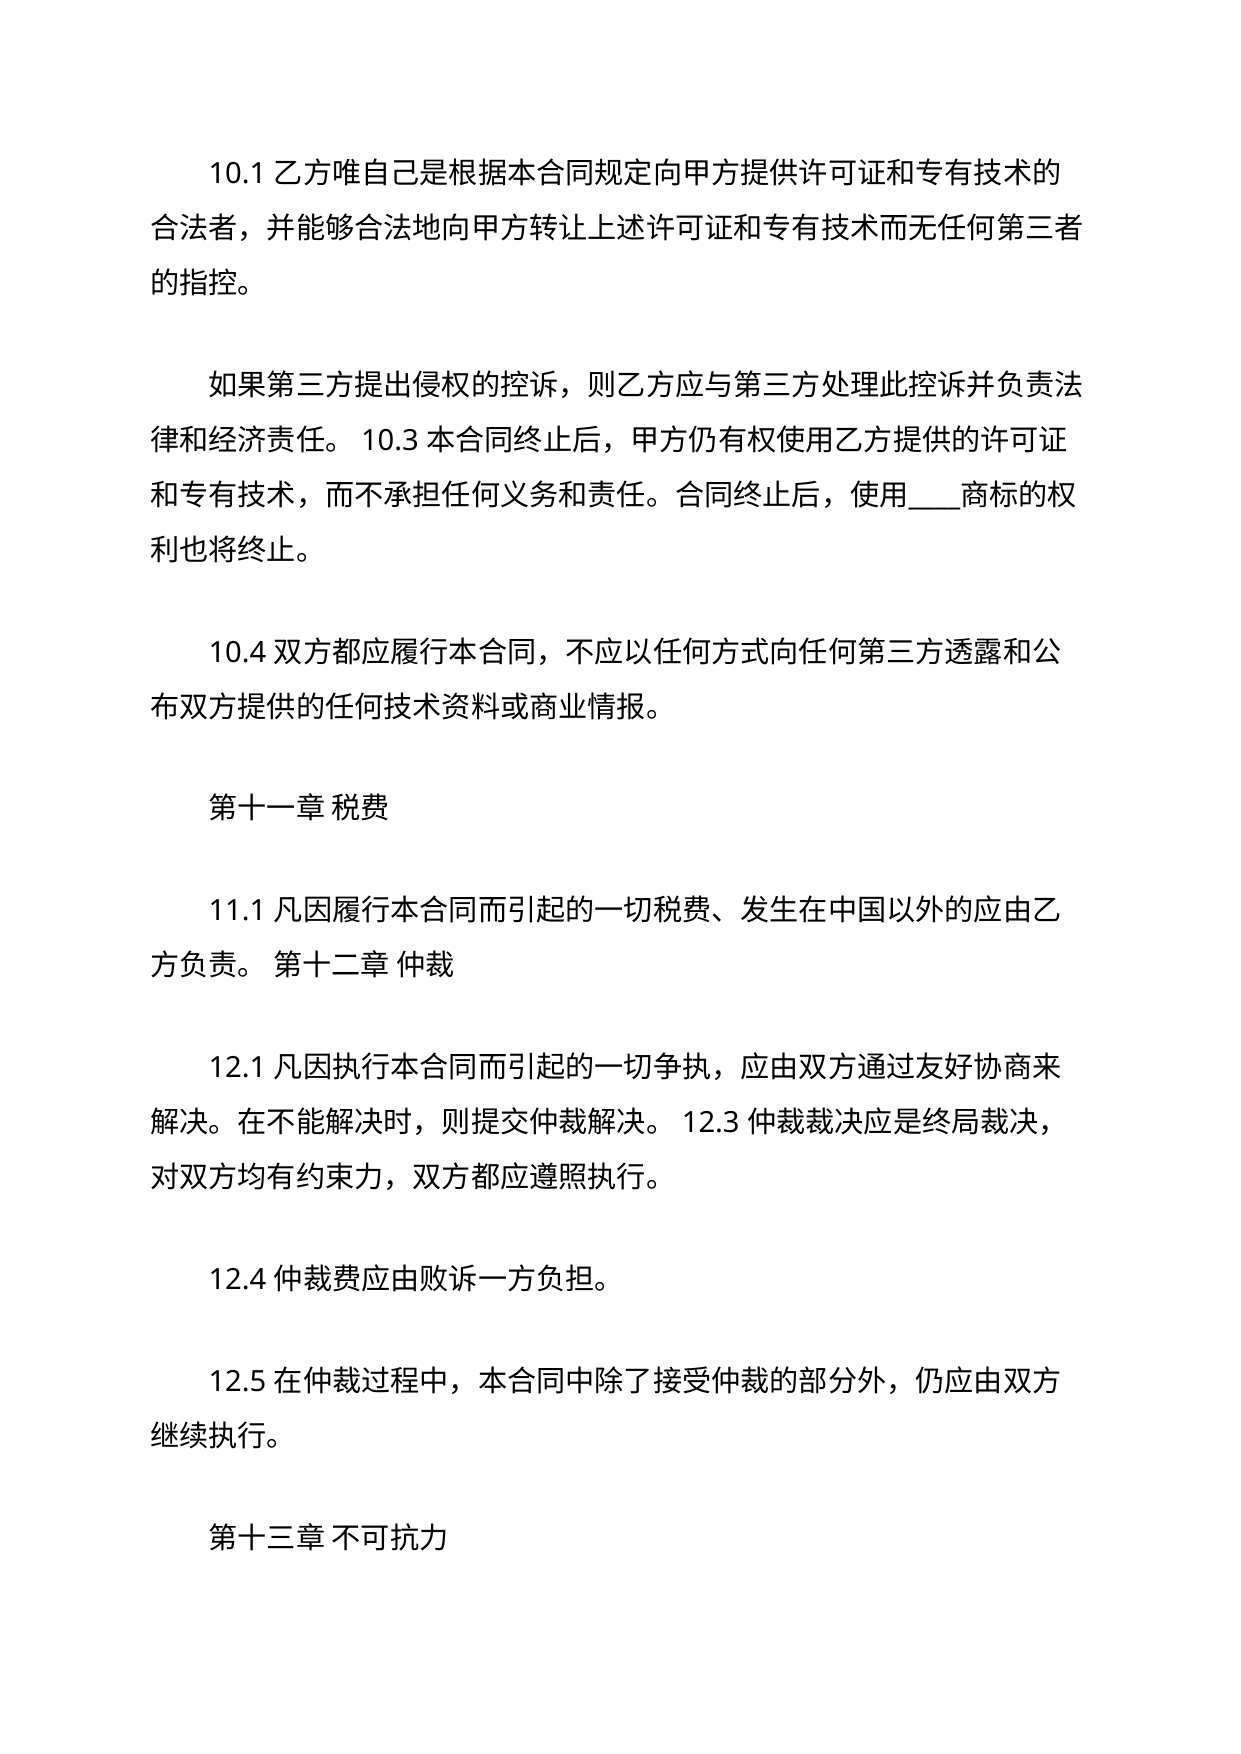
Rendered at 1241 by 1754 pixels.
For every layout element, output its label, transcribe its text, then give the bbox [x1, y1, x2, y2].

text 如果第三方提出侵权的控诉，则乙方应与第三方处理此控诉并负责法律和经济责任。 10.3 本合同终止后，甲方仍有权使用乙方提供的许可证和专有技术，而不承担任何义务和责任。合同终止后，使用____商标的权利也将终止。 [150, 362, 1090, 569]
text 第十一章 税费 [150, 785, 1090, 827]
text 11.1 凡因履行本合同而引起的一切税费、发生在中国以外的应由乙方负责。 第十二章 仲裁 [150, 887, 1090, 984]
text 第十三章 不可抗力 [150, 1514, 1090, 1556]
text 10.4 双方都应履行本合同，不应以任何方式向任何第三方透露和公布双方提供的任何技术资料或商业情报。 [150, 628, 1090, 726]
text 12.5 在仲裁过程中，本合同中除了接受仲裁的部分外，仍应由双方继续执行。 [150, 1357, 1090, 1455]
text 12.1 凡因执行本合同而引起的一切争执，应由双方通过友好协商来解决。在不能解决时，则提交仲裁解决。 12.3 仲裁裁决应是终局裁决，对双方均有约束力，双方都应遵照执行。 [150, 1044, 1090, 1196]
text 12.4 仲裁费应由败诉一方负担。 [150, 1255, 1090, 1298]
text 10.1 乙方唯自己是根据本合同规定向甲方提供许可证和专有技术的合法者，并能够合法地向甲方转让上述许可证和专有技术而无任何第三者的指控。 [150, 150, 1090, 302]
